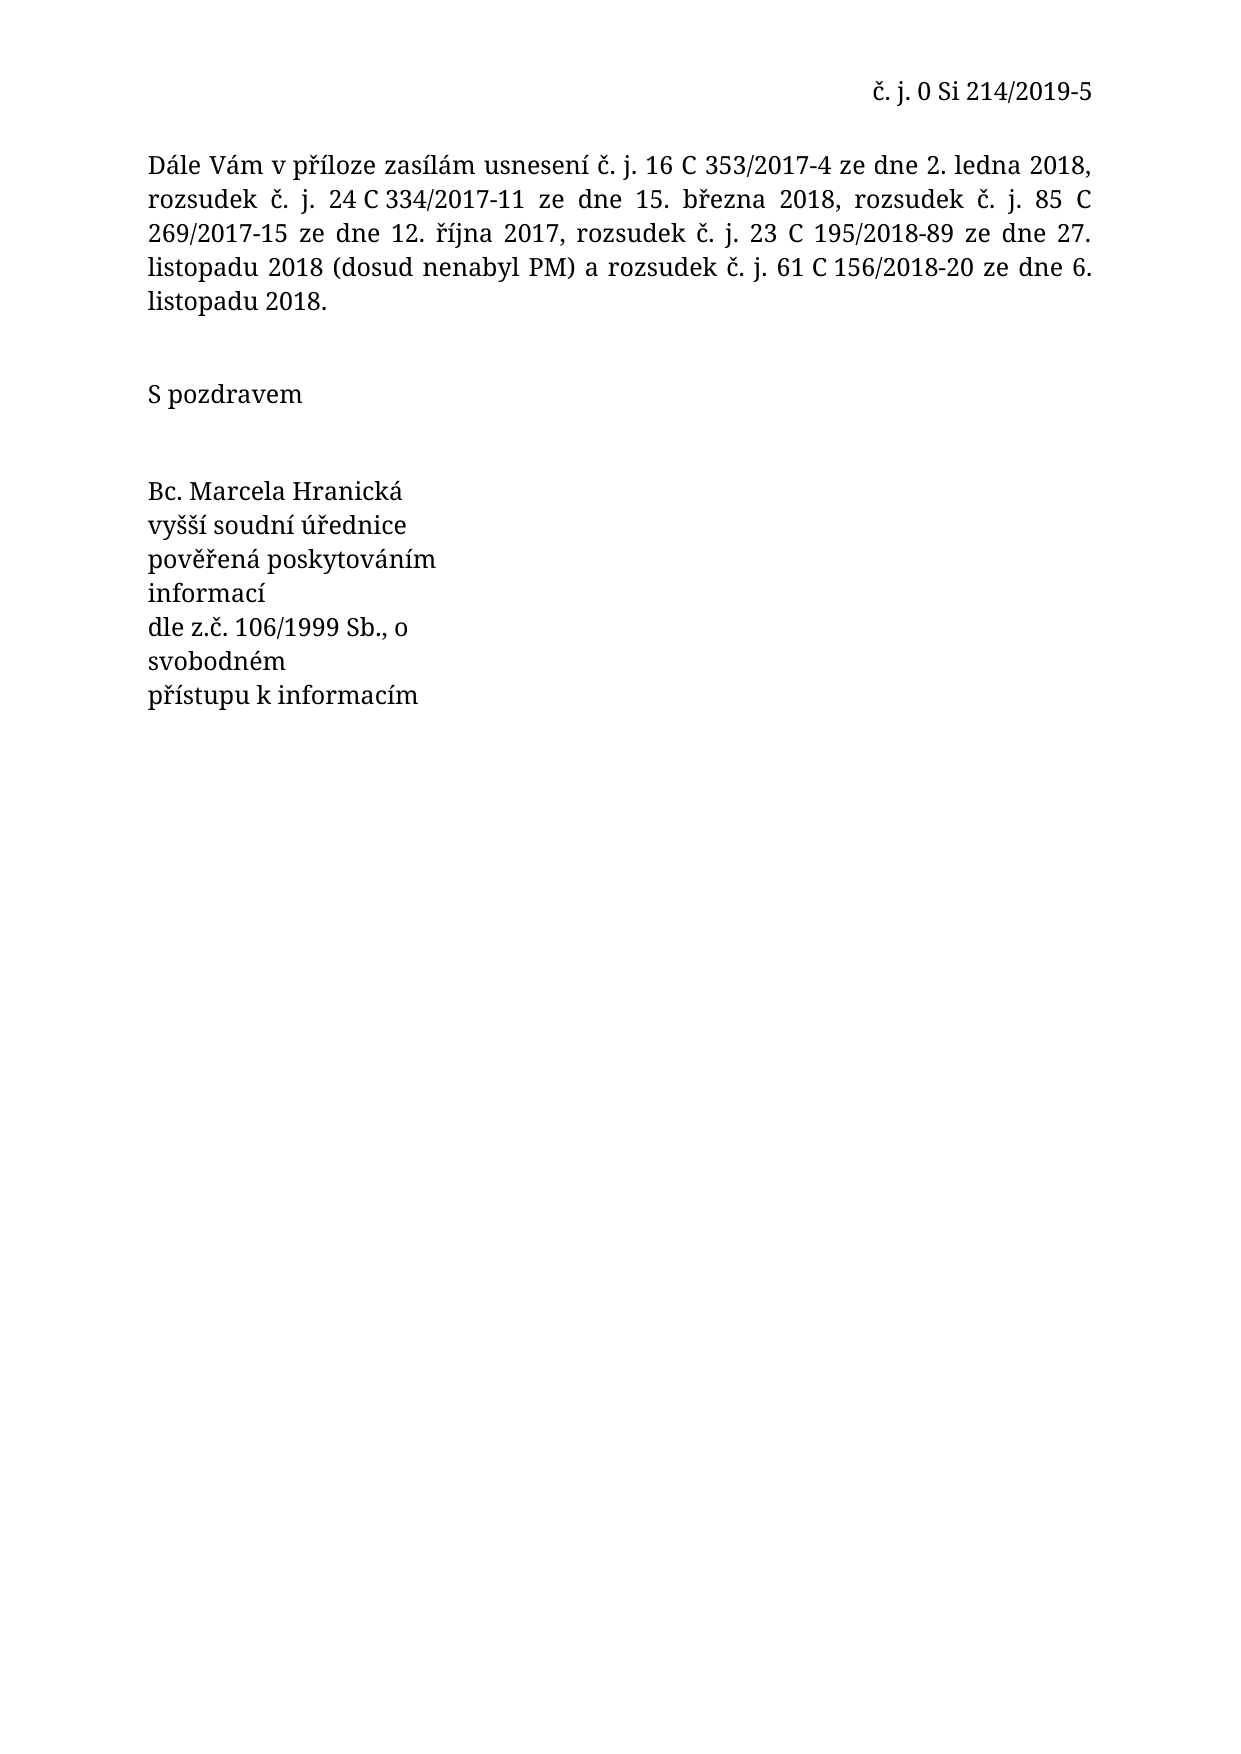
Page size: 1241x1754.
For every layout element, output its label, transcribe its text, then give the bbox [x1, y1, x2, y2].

table_cell pověřená poskytováním informací [136, 542, 558, 610]
text S pozdravem [148, 377, 1093, 411]
text Dále Vám v příloze zasílám usnesení č. j. 16 C 353/2017-4 ze dne 2. ledna 2018, rozsudek č. j. 24 C 334/2017-11 ze dne 15. března 2018, rozsudek č. j. 85 C 269/2017-15 ze dne 12. října 2017, rozsudek č. j. 23 C 195/2018-89 ze dne 27. listopadu 2018 (dosud nenabyl PM) a rozsudek č. j. 61 C 156/2018-20 ze dne 6. listopadu 2018. [148, 148, 1093, 318]
table_cell dle z.č. 106/1999 Sb., o svobodném [136, 610, 558, 678]
table_cell vyšší soudní úřednice [136, 508, 558, 542]
table_header Bc. Marcela Hranická [136, 474, 558, 508]
table_cell přístupu k informacím [136, 678, 558, 712]
